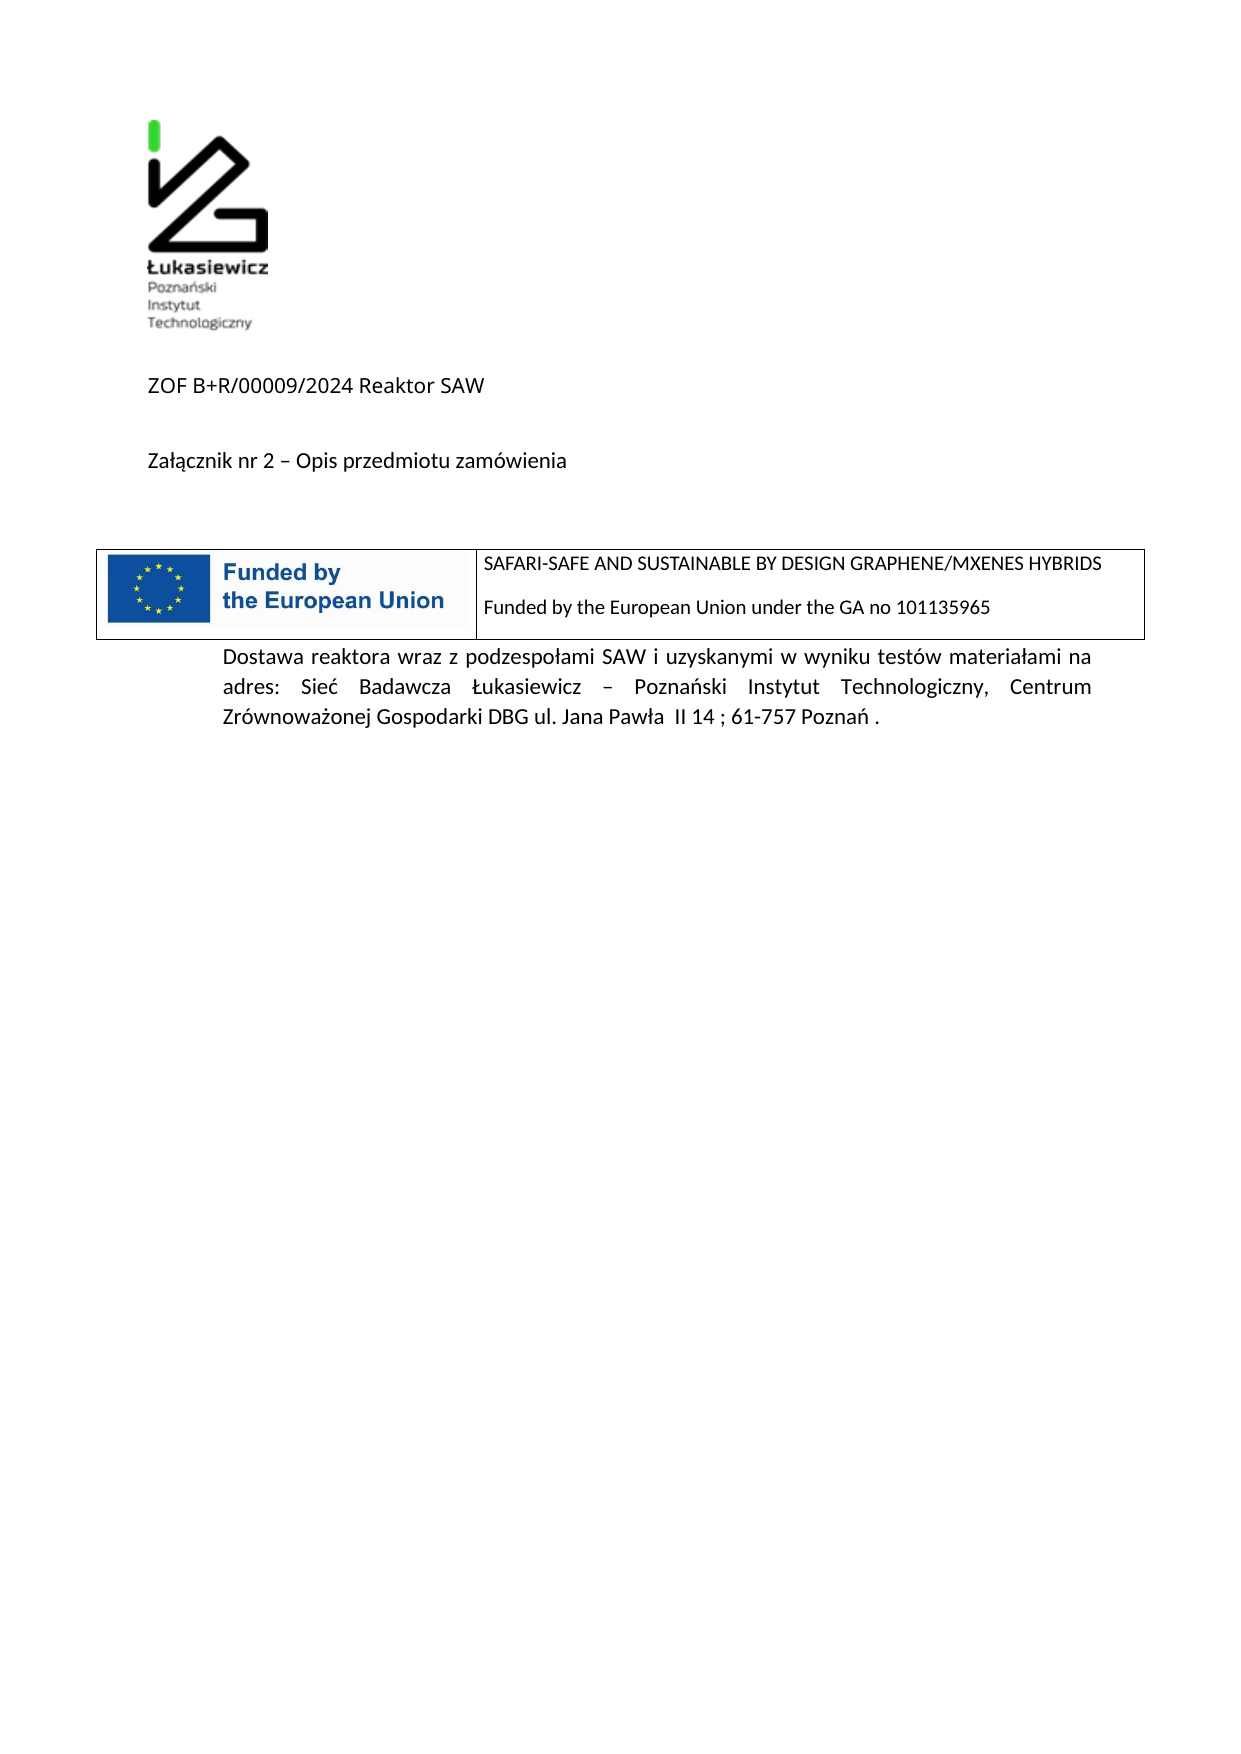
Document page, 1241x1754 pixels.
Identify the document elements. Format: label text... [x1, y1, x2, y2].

text Dostawa reaktora wraz z podzespołami SAW i uzyskanymi w wyniku testów materiałami na adres: Sieć Badawcza Łukasiewicz – Poznański Instytut Technologiczny, Centrum Zrównoważonej Gospodarki DBG ul. Jana Pawła II 14 ; 61-757 Poznań . [223, 568, 476, 639]
text Dostawa reaktora wraz z podzespołami SAW i uzyskanymi w wyniku testów materiałami na adres: Sieć Badawcza Łukasiewicz – Poznański Instytut Technologiczny, Centrum Zrównoważonej Gospodarki DBG ul. Jana Pawła II 14 ; 61-757 Poznań . [223, 640, 1093, 730]
text Dostawa reaktora wraz z podzespołami SAW i uzyskanymi w wyniku testów materiałami na adres: Sieć Badawcza Łukasiewicz – Poznański Instytut Technologiczny, Centrum Zrównoważonej Gospodarki DBG ul. Jana Pawła II 14 ; 61-757 Poznań . [477, 568, 1093, 639]
picture [147, 120, 268, 332]
picture [103, 550, 469, 627]
